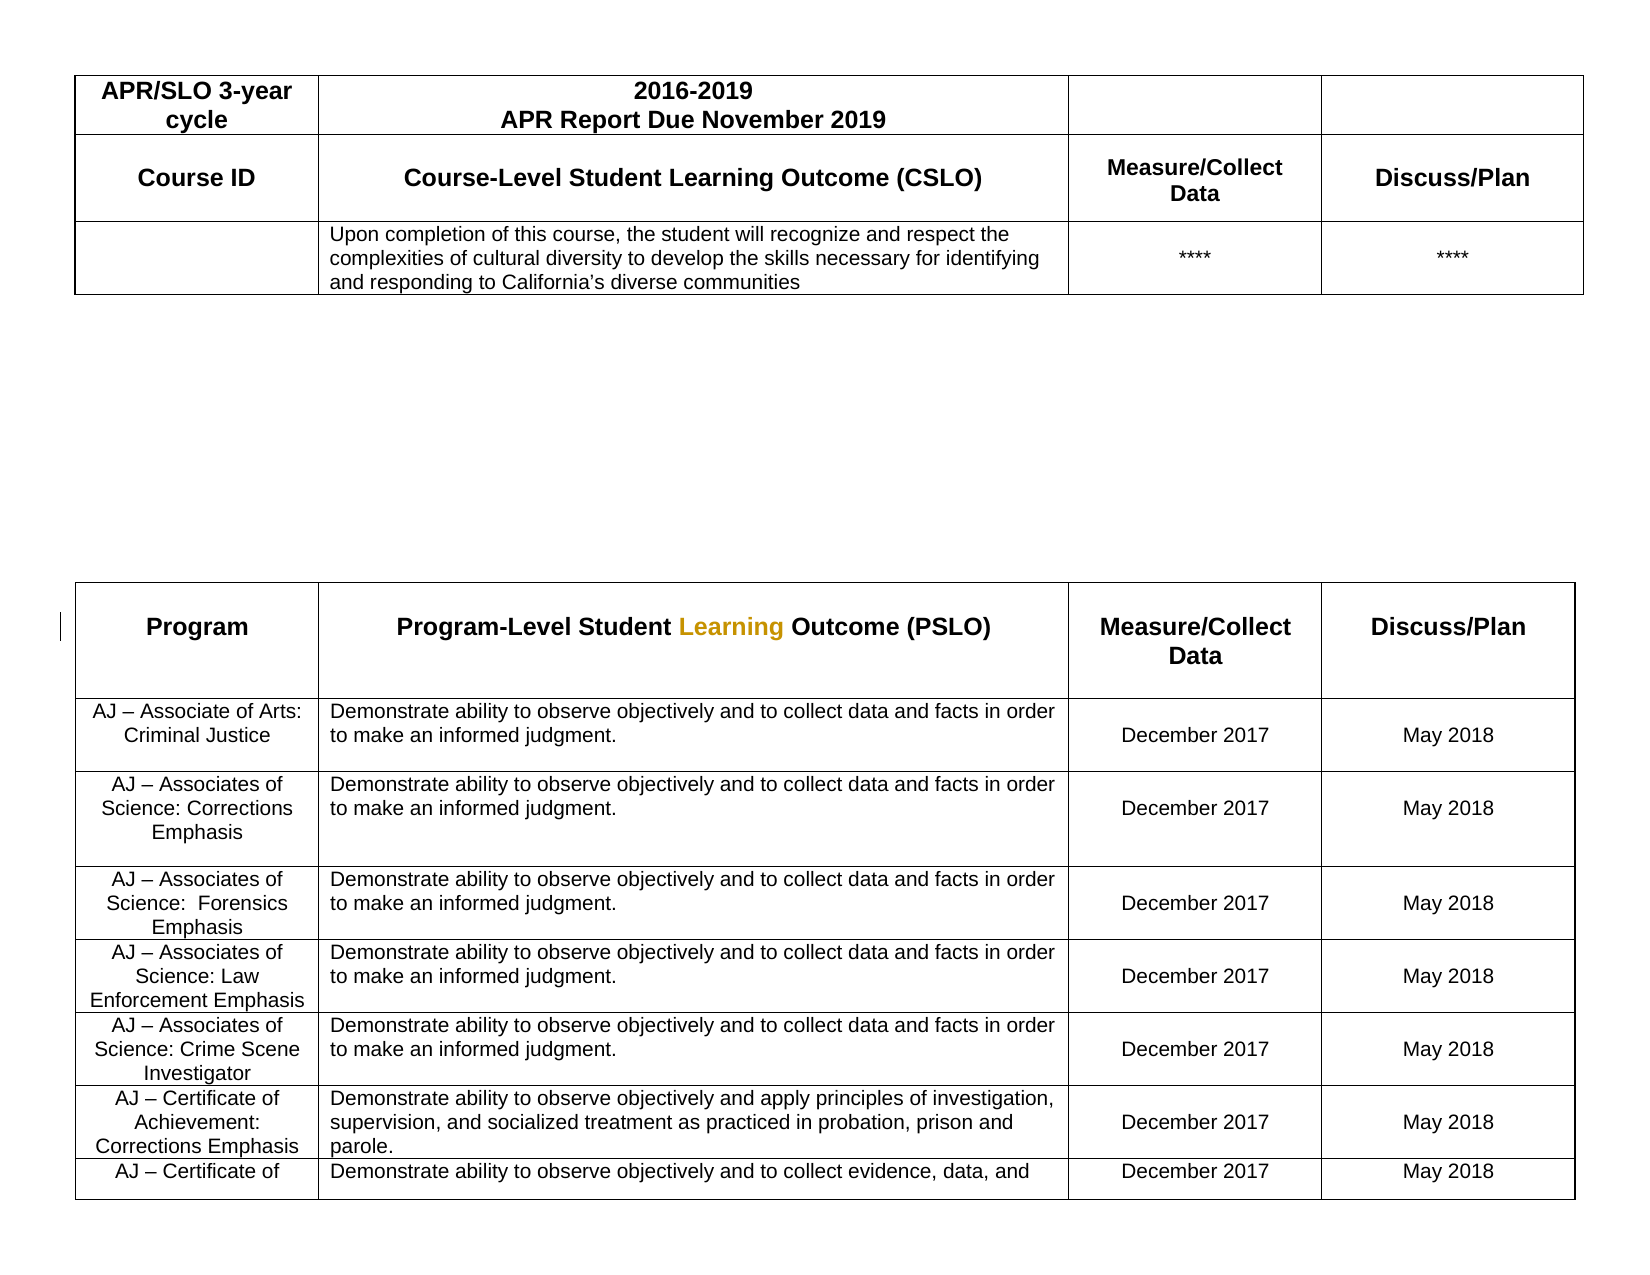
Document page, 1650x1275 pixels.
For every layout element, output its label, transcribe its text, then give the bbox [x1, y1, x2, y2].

table_cell Demonstrate ability to observe objectively and to collect data and facts in order to make an informed judgment. [319, 867, 1068, 939]
table_cell May 2018 [1322, 867, 1574, 939]
table_cell Demonstrate ability to observe objectively and to collect data and facts in order to make an informed judgment. [319, 1013, 1068, 1084]
table_cell **** [1322, 222, 1583, 294]
table_header 2016-2019 APR Report Due November 2019 [319, 76, 1068, 133]
table_cell Demonstrate ability to observe objectively and to collect data and facts in order to make an informed judgment. [319, 772, 1068, 866]
table_cell Measure/Collect Data [1069, 135, 1321, 221]
table_cell Discuss/Plan [1322, 135, 1583, 221]
table_header Program-Level Student Learning Outcome (PSLO) [319, 583, 1068, 698]
table_cell AJ – Associates of Science: Crime Scene Investigator [76, 1013, 318, 1084]
table_cell Demonstrate ability to observe objectively and to collect data and facts in order to make an informed judgment. [319, 940, 1068, 1012]
table_header Discuss/Plan [1322, 583, 1574, 698]
table_cell May 2018 [1322, 1086, 1574, 1157]
table_cell December 2017 [1069, 699, 1321, 771]
table_cell Upon completion of this course, the student will recognize and respect the complexities of cultural diversity to develop the skills necessary for identifying and responding to California’s diverse communities [801, 222, 1068, 294]
table_cell December 2017 [1069, 1159, 1321, 1199]
table_header APR/SLO 3-year cycle [76, 76, 318, 133]
table_cell May 2018 [1322, 772, 1574, 866]
table_cell Demonstrate ability to observe objectively and to collect data and facts in order to make an informed judgment. [319, 699, 1068, 771]
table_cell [319, 1159, 1068, 1199]
table_header Measure/Collect Data [1069, 583, 1321, 698]
table_cell Course ID [76, 135, 318, 221]
table_cell AJ – Associate of Arts: Criminal Justice [76, 699, 318, 771]
table_cell **** [1069, 222, 1321, 294]
table_cell December 2017 [1069, 772, 1321, 866]
table_cell AJ – Associates of Science: Law Enforcement Emphasis [76, 940, 318, 1012]
table_header [1069, 76, 1321, 133]
table_cell May 2018 [1322, 940, 1574, 1012]
table_cell December 2017 [1069, 867, 1321, 939]
table_cell AJ – Associates of Science: Corrections Emphasis [76, 772, 318, 866]
table_header [1322, 76, 1583, 133]
table_cell December 2017 [1069, 1086, 1321, 1157]
table_cell AJ – Associates of Science: Forensics Emphasis [76, 867, 318, 939]
table_cell Demonstrate ability to observe objectively and apply principles of investigation, supervision, and socialized treatment as practiced in probation, prison and parole. [319, 1086, 1068, 1157]
table_cell May 2018 [1322, 1013, 1574, 1084]
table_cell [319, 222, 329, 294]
table_cell AJ – Certificate of Achievement: Corrections Emphasis [76, 1086, 318, 1157]
table_cell December 2017 [1069, 1013, 1321, 1084]
table_cell May 2018 [1322, 1159, 1574, 1199]
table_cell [76, 1159, 318, 1199]
table_header Program [76, 583, 318, 698]
table_cell Course-Level Student Learning Outcome (CSLO) [319, 135, 1068, 221]
table_cell May 2018 [1322, 699, 1574, 771]
table_cell December 2017 [1069, 940, 1321, 1012]
